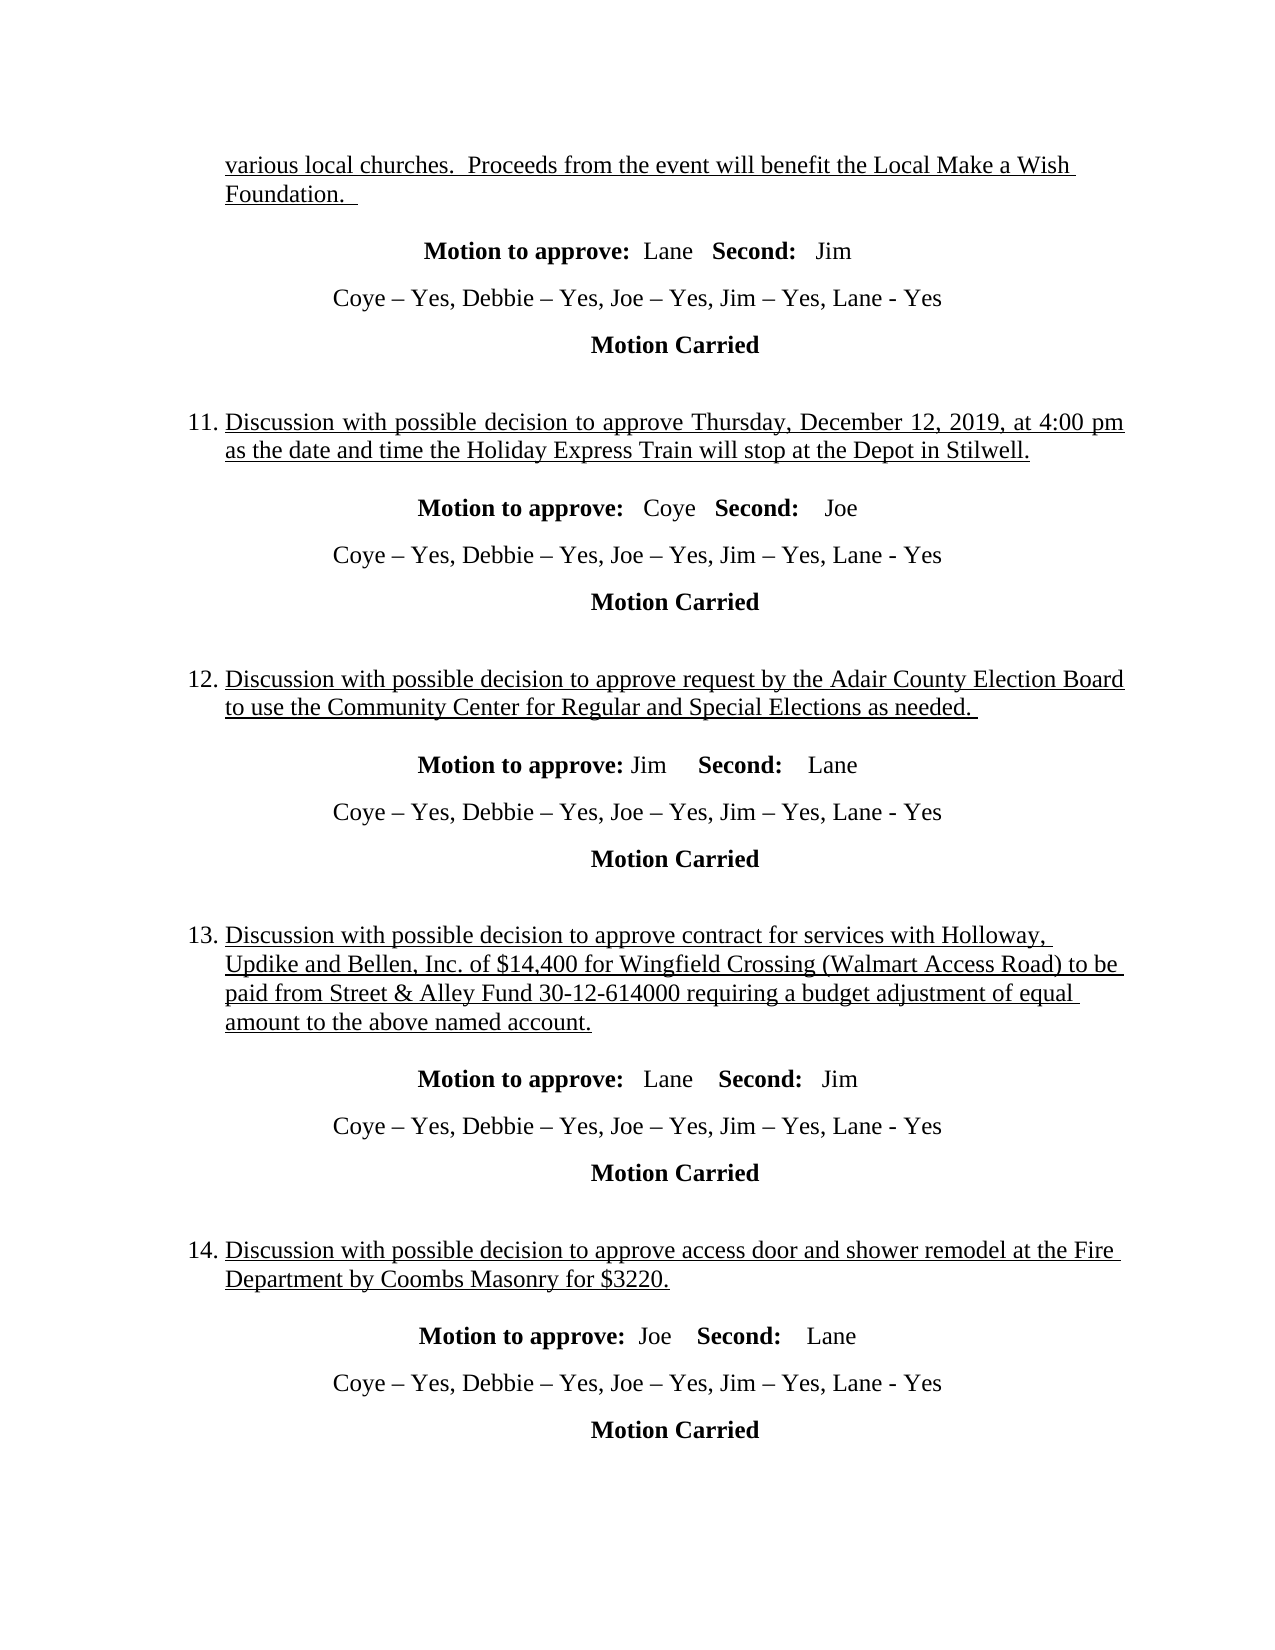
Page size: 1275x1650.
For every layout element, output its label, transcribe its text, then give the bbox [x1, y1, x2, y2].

text Motion to approve: Joe Second: Lane [150, 1321, 1125, 1350]
list Discussion with possible decision to approve Thursday, December 12, 2019, at 4:00 pm as the date and time the Holiday Express Train will stop at the Depot in Stilwell. [187, 407, 1125, 464]
text Motion to approve: Jim Second: Lane [150, 750, 1125, 779]
list Discussion with possible decision to approve contract for services with Holloway, Updike and Bellen, Inc. of $14,400 for Wingfield Crossing (Walmart Access Road) to be paid from Street & Alley Fund 30-12-614000 requiring a budget adjustment of equal amount to the above named account. [187, 921, 1125, 1036]
text Coye – Yes, Debbie – Yes, Joe – Yes, Jim – Yes, Lane - Yes [150, 1368, 1125, 1397]
text Motion to approve: Coye Second: Joe [150, 493, 1125, 522]
text Motion Carried [225, 844, 1125, 873]
text Coye – Yes, Debbie – Yes, Joe – Yes, Jim – Yes, Lane - Yes [150, 540, 1125, 569]
list Discussion with possible decision to approve request by the Adair County Election Board to use the Community Center for Regular and Special Elections as needed. [187, 664, 1125, 721]
text Motion to approve: Lane Second: Jim [150, 236, 1125, 265]
text Coye – Yes, Debbie – Yes, Joe – Yes, Jim – Yes, Lane - Yes [150, 283, 1125, 312]
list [187, 150, 1125, 207]
text Coye – Yes, Debbie – Yes, Joe – Yes, Jim – Yes, Lane - Yes [150, 797, 1125, 826]
text Motion to approve: Lane Second: Jim [150, 1064, 1125, 1093]
text Coye – Yes, Debbie – Yes, Joe – Yes, Jim – Yes, Lane - Yes [150, 1111, 1125, 1140]
list Discussion with possible decision to approve access door and shower remodel at the Fire Department by Coombs Masonry for $3220. [187, 1235, 1125, 1292]
text Motion Carried [225, 587, 1125, 616]
text Motion Carried [225, 1158, 1125, 1187]
text Motion Carried [225, 1415, 1125, 1444]
text Motion Carried [225, 330, 1125, 359]
